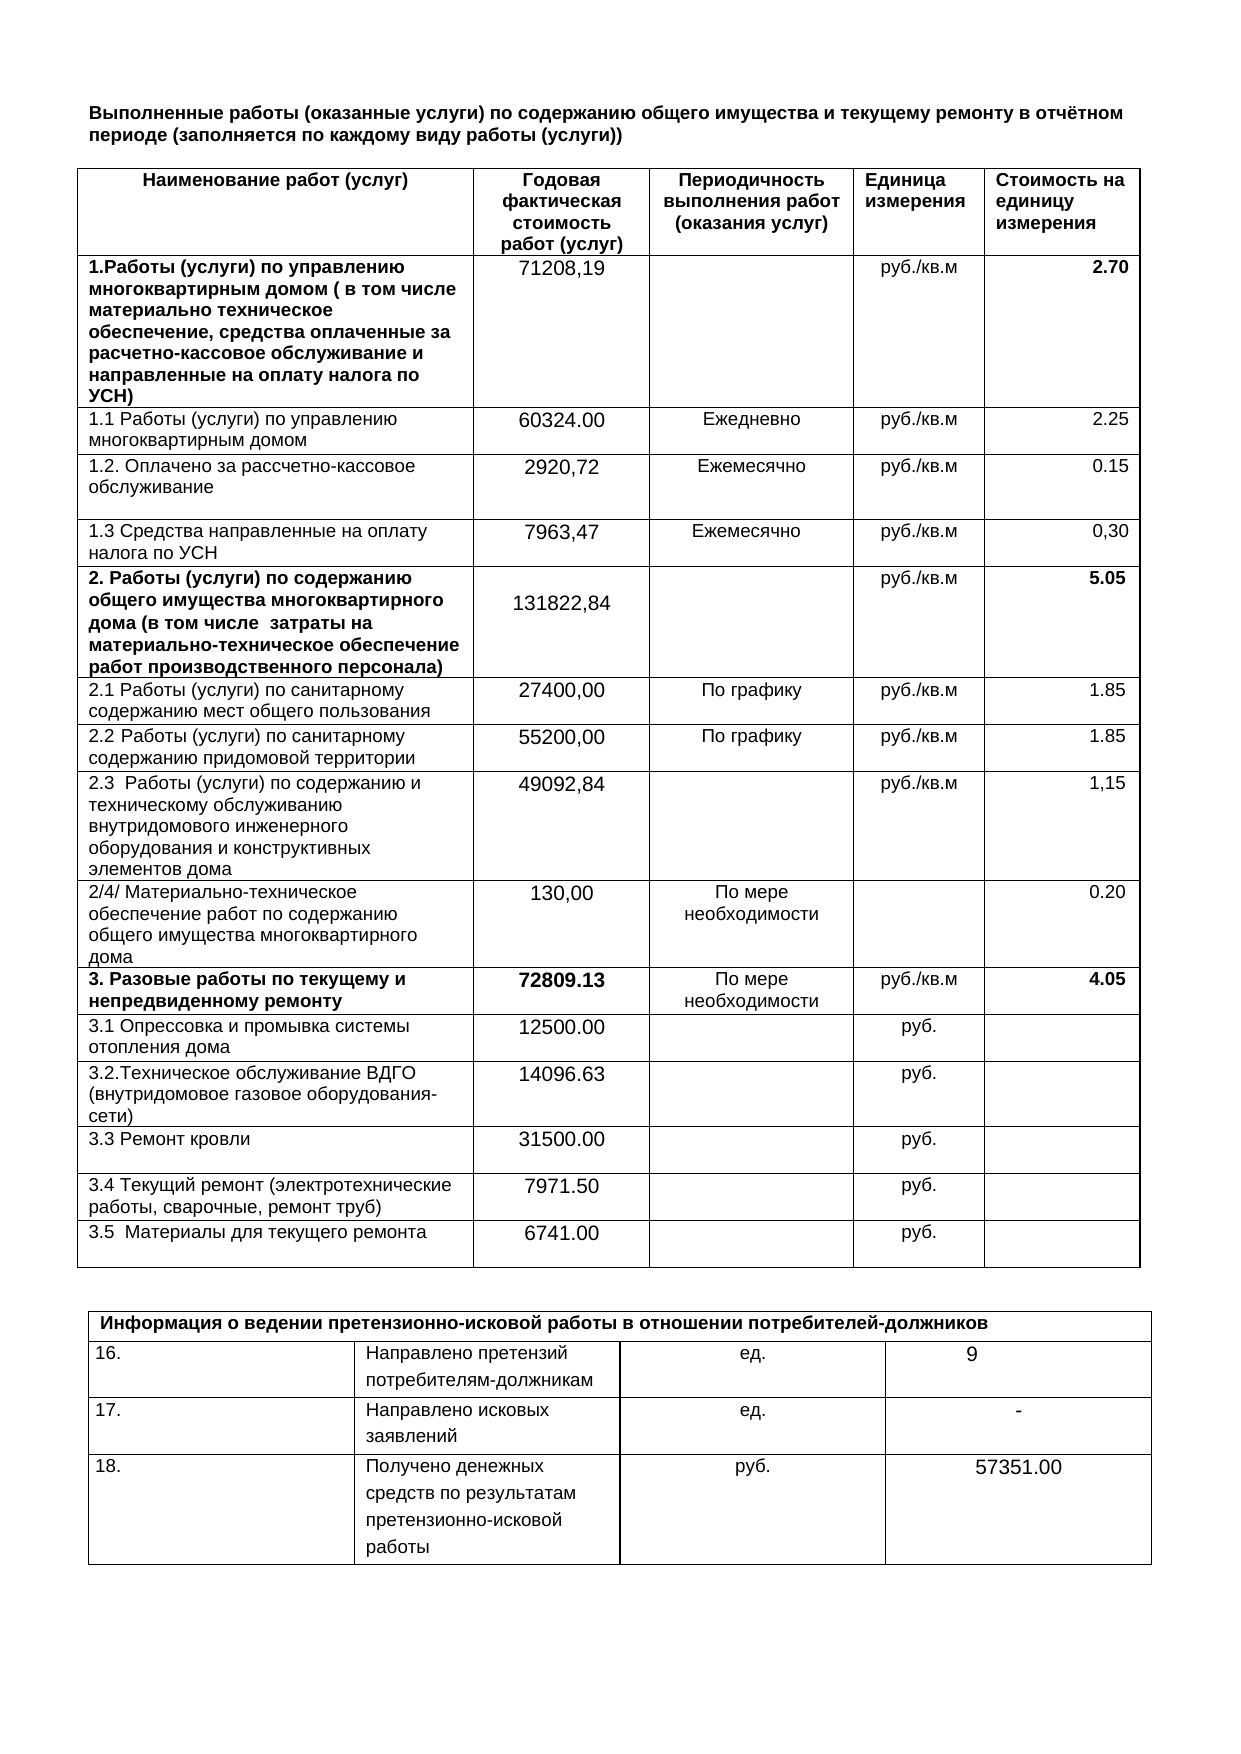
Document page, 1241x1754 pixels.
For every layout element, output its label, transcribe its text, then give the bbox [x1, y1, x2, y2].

table_cell По мере необходимости [650, 881, 853, 967]
text Выполненные работы (оказанные услуги) по содержанию общего имущества и текущему ремонту в отчётном периоде (заполняется по каждому виду работы (услуги)) [89, 102, 1152, 145]
table_cell 131822,84 [474, 567, 649, 677]
table_cell 3.3 Ремонт кровли [78, 1127, 473, 1173]
table_cell 0,30 [985, 520, 1139, 566]
table_cell 2920,72 [474, 455, 649, 519]
table_cell 130,00 [474, 881, 649, 967]
table_cell [89, 1342, 354, 1397]
table_cell 72809.13 [474, 968, 649, 1014]
table_cell 71208,19 [474, 256, 649, 407]
table_cell 2.3 Работы (услуги) по содержанию и техническому обслуживанию внутридомового инженерного оборудования и конструктивных элементов дома [78, 772, 473, 880]
table_cell 3.1 Опрессовка и промывка системы отопления дома [78, 1015, 473, 1061]
table_cell [650, 1174, 853, 1220]
table_header Информация о ведении претензионно-исковой работы в отношении потребителей-должников [89, 1312, 1151, 1341]
table_cell Получено денежных средств по результатам претензионно-исковой работы [355, 1455, 619, 1564]
table_cell 5.05 [985, 567, 1139, 677]
table_cell Направлено исковых заявлений [355, 1398, 619, 1454]
table_cell руб./кв.м [854, 567, 984, 677]
table_cell 2.2 Работы (услуги) по санитарному содержанию придомовой территории [78, 725, 473, 771]
table_cell [89, 1455, 354, 1564]
table_cell руб./кв.м [854, 256, 984, 407]
table_cell [985, 1062, 1139, 1126]
table_cell [650, 1221, 853, 1267]
table_cell 2.70 [985, 256, 1139, 407]
table_cell 0.20 [985, 881, 1139, 967]
table_cell 1.85 [985, 725, 1139, 771]
table_cell ед. [621, 1398, 885, 1454]
table_cell руб./кв.м [854, 968, 984, 1014]
table_cell 7971.50 [474, 1174, 649, 1220]
table_header Годовая фактическая стоимость работ (услуг) [474, 169, 649, 255]
table_header Стоимость на единицу измерения [985, 169, 1139, 255]
table_cell [985, 1127, 1139, 1173]
table_header Наименование работ (услуг) [78, 169, 473, 255]
table_cell руб./кв.м [854, 520, 984, 566]
table_cell ед. [621, 1342, 885, 1397]
table_cell [854, 881, 984, 967]
table_cell 1.3 Средства направленные на оплату налога по УСН [78, 520, 473, 566]
table_cell руб. [854, 1127, 984, 1173]
table_cell 0.15 [985, 455, 1139, 519]
table_cell 3.4 Текущий ремонт (электротехнические работы, сварочные, ремонт труб) [78, 1174, 473, 1220]
table_cell 1.2. Оплачено за рассчетно-кассовое обслуживание [78, 455, 473, 519]
table_cell [650, 567, 853, 677]
table_cell руб. [854, 1221, 984, 1267]
table_cell 3. Разовые работы по текущему и непредвиденному ремонту [78, 968, 473, 1014]
table_cell 4.05 [985, 968, 1139, 1014]
table_cell По мере необходимости [650, 968, 853, 1014]
table_cell [985, 1221, 1139, 1267]
table_cell 1.Работы (услуги) по управлению многоквартирным домом ( в том числе материально техническое обеспечение, средства оплаченные за расчетно-кассовое обслуживание и направленные на оплату налога по УСН) [78, 256, 473, 407]
table_cell [985, 1015, 1139, 1061]
table_cell 7963,47 [474, 520, 649, 566]
table_cell 1.1 Работы (услуги) по управлению многоквартирным домом [78, 408, 473, 453]
table_cell 49092,84 [474, 772, 649, 880]
table_cell 1,15 [985, 772, 1139, 880]
table_cell 57351.00 [886, 1455, 1151, 1564]
table_cell руб./кв.м [854, 408, 984, 453]
table_cell [650, 772, 853, 880]
table_cell [650, 256, 853, 407]
table_cell - [886, 1398, 1151, 1454]
table_cell [650, 1015, 853, 1061]
table_cell 1.85 [985, 678, 1139, 724]
table_cell 6741.00 [474, 1221, 649, 1267]
table_cell 2.25 [985, 408, 1139, 453]
table_cell Ежемесячно [650, 455, 853, 519]
table_cell руб. [854, 1062, 984, 1126]
table_cell 12500.00 [474, 1015, 649, 1061]
table_cell руб. [854, 1015, 984, 1061]
table_cell руб./кв.м [854, 772, 984, 880]
table_cell руб. [621, 1455, 885, 1564]
table_cell [650, 1127, 853, 1173]
table_header Периодичность выполнения работ (оказания услуг) [650, 169, 853, 255]
table_header Единица измерения [854, 169, 984, 255]
table_cell 2/4/ Материально-техническое обеспечение работ по содержанию общего имущества многоквартирного дома [78, 881, 473, 967]
table_cell руб./кв.м [854, 678, 984, 724]
table_cell 2. Работы (услуги) по содержанию общего имущества многоквартирного дома (в том числе затраты на материально-техническое обеспечение работ производственного персонала) [78, 567, 473, 677]
table_cell Направлено претензий потребителям-должникам [355, 1342, 619, 1397]
table_cell 9 [886, 1342, 1151, 1397]
table_cell [650, 1062, 853, 1126]
table_cell По графику [650, 725, 853, 771]
table_cell 31500.00 [474, 1127, 649, 1173]
table_cell 14096.63 [474, 1062, 649, 1126]
table_cell [985, 1174, 1139, 1220]
table_cell 60324.00 [474, 408, 649, 453]
table_cell Ежедневно [650, 408, 853, 453]
table_cell руб. [854, 1174, 984, 1220]
table_cell руб./кв.м [854, 725, 984, 771]
table_cell 55200,00 [474, 725, 649, 771]
table_cell 3.2.Техническое обслуживание ВДГО (внутридомовое газовое оборудования-сети) [78, 1062, 473, 1126]
table_cell 27400,00 [474, 678, 649, 724]
table_cell [89, 1398, 354, 1454]
table_cell По графику [650, 678, 853, 724]
table_cell 3.5 Материалы для текущего ремонта [78, 1221, 473, 1267]
table_cell руб./кв.м [854, 455, 984, 519]
table_cell 2.1 Работы (услуги) по санитарному содержанию мест общего пользования [78, 678, 473, 724]
table_cell Ежемесячно [650, 520, 853, 566]
